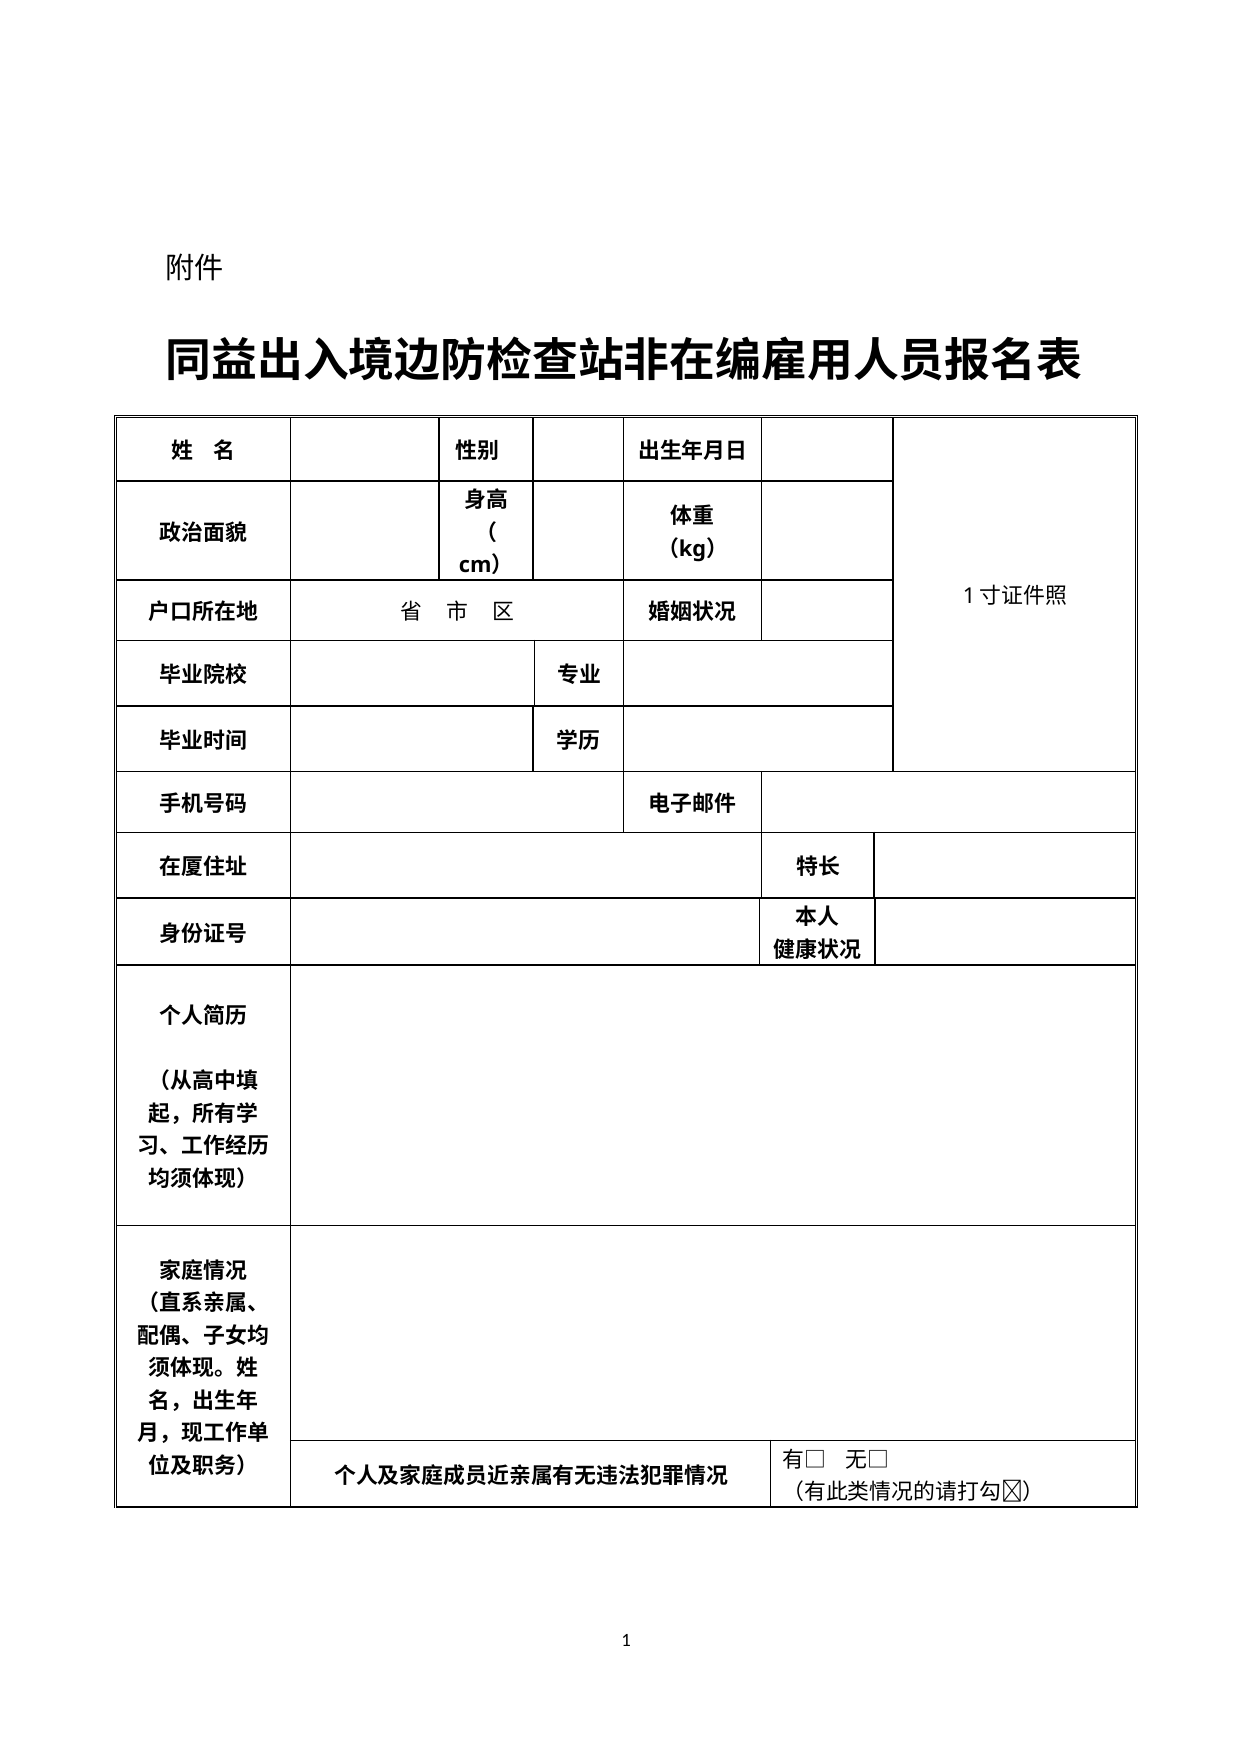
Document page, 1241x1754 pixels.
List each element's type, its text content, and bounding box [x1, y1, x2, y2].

table_cell [876, 899, 1135, 964]
table_cell 在厦住址 [117, 833, 290, 897]
table_cell [291, 1226, 1135, 1439]
table_cell [291, 966, 1135, 1225]
table_header [534, 418, 623, 480]
table_header [762, 418, 892, 480]
table_cell [291, 707, 532, 771]
table_header [291, 418, 438, 480]
table_cell 政治面貌 [117, 482, 290, 579]
table_cell 身份证号 [117, 899, 290, 964]
table_cell 婚姻状况 [624, 581, 761, 639]
text 同益出入境边防检查站非在编雇用人员报名表 [165, 307, 1087, 405]
table_cell 专业 [535, 641, 623, 705]
table_header 性别 [440, 418, 532, 480]
table_cell [875, 833, 1135, 897]
table_cell [291, 899, 759, 964]
table_cell [291, 641, 534, 705]
table_cell 个人简历 （从高中填起，所有学习、工作经历均须体现） [117, 966, 290, 1225]
table_cell 毕业院校 [117, 641, 290, 705]
table_cell 特长 [762, 833, 873, 897]
table_cell 手机号码 [117, 772, 290, 832]
table_cell [762, 581, 892, 639]
table_cell 学历 [534, 707, 623, 771]
table_cell 省 市 区 [291, 581, 623, 639]
table_cell 电子邮件 [624, 772, 761, 832]
table_cell [291, 482, 438, 579]
table_cell [624, 707, 892, 771]
table_cell [291, 772, 623, 832]
text 附件 [165, 233, 1087, 298]
table_header 姓 名 [117, 418, 290, 480]
table_cell 体重 （kg） [624, 482, 761, 579]
table_cell 本人 健康状况 [760, 899, 874, 964]
table_cell 个人及家庭成员近亲属有无违法犯罪情况 [291, 1441, 770, 1506]
table_cell [624, 641, 892, 705]
table_cell 毕业时间 [117, 707, 290, 771]
table_cell 身高（cm） [440, 482, 532, 579]
table_cell [762, 482, 892, 579]
table_cell 家庭情况 （直系亲属、配偶、子女均须体现。姓名，出生年月，现工作单位及职务） [117, 1226, 290, 1506]
table_cell 有□ 无□ （有此类情况的请打勾） [771, 1441, 1135, 1506]
table_header 出生年月日 [624, 418, 761, 480]
table_cell [534, 482, 623, 579]
table_cell [291, 833, 761, 897]
table_cell [762, 772, 1135, 832]
table_cell 户口所在地 [117, 581, 290, 639]
table_header 1寸证件照 [894, 418, 1135, 771]
